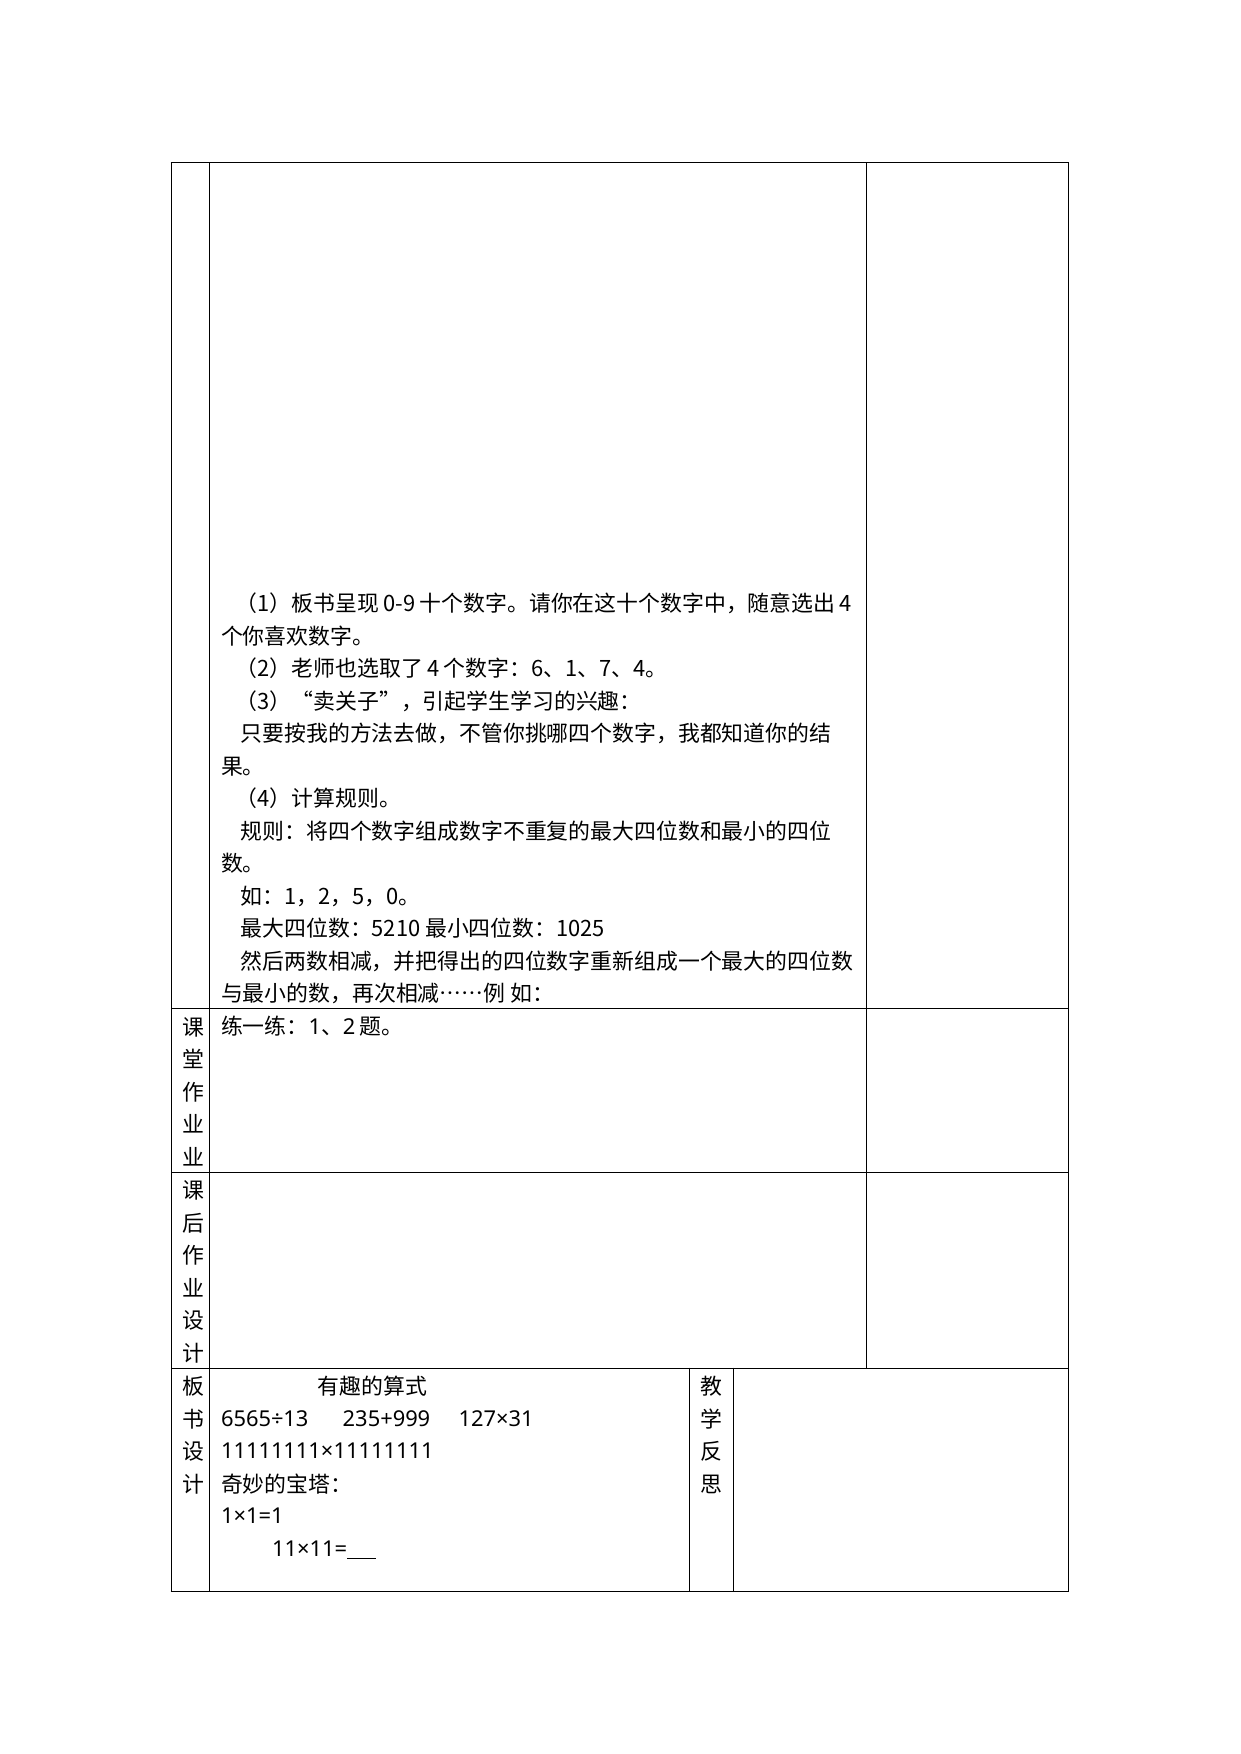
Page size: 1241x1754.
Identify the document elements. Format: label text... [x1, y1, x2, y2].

table_cell [867, 1173, 1068, 1368]
table_cell 课堂作业 业 [172, 1009, 209, 1172]
table_cell [210, 1173, 866, 1368]
table_cell 板书设计 [172, 1369, 209, 1591]
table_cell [210, 1369, 689, 1591]
table_cell 练一练：1、2题。 [210, 1009, 866, 1172]
table_cell [867, 163, 1068, 1008]
table_cell 教学反思 [690, 1369, 733, 1591]
table_cell 课 后 作 业 设 计 [172, 1173, 209, 1368]
table_cell [734, 1369, 1068, 1591]
table_cell [867, 1009, 1068, 1172]
